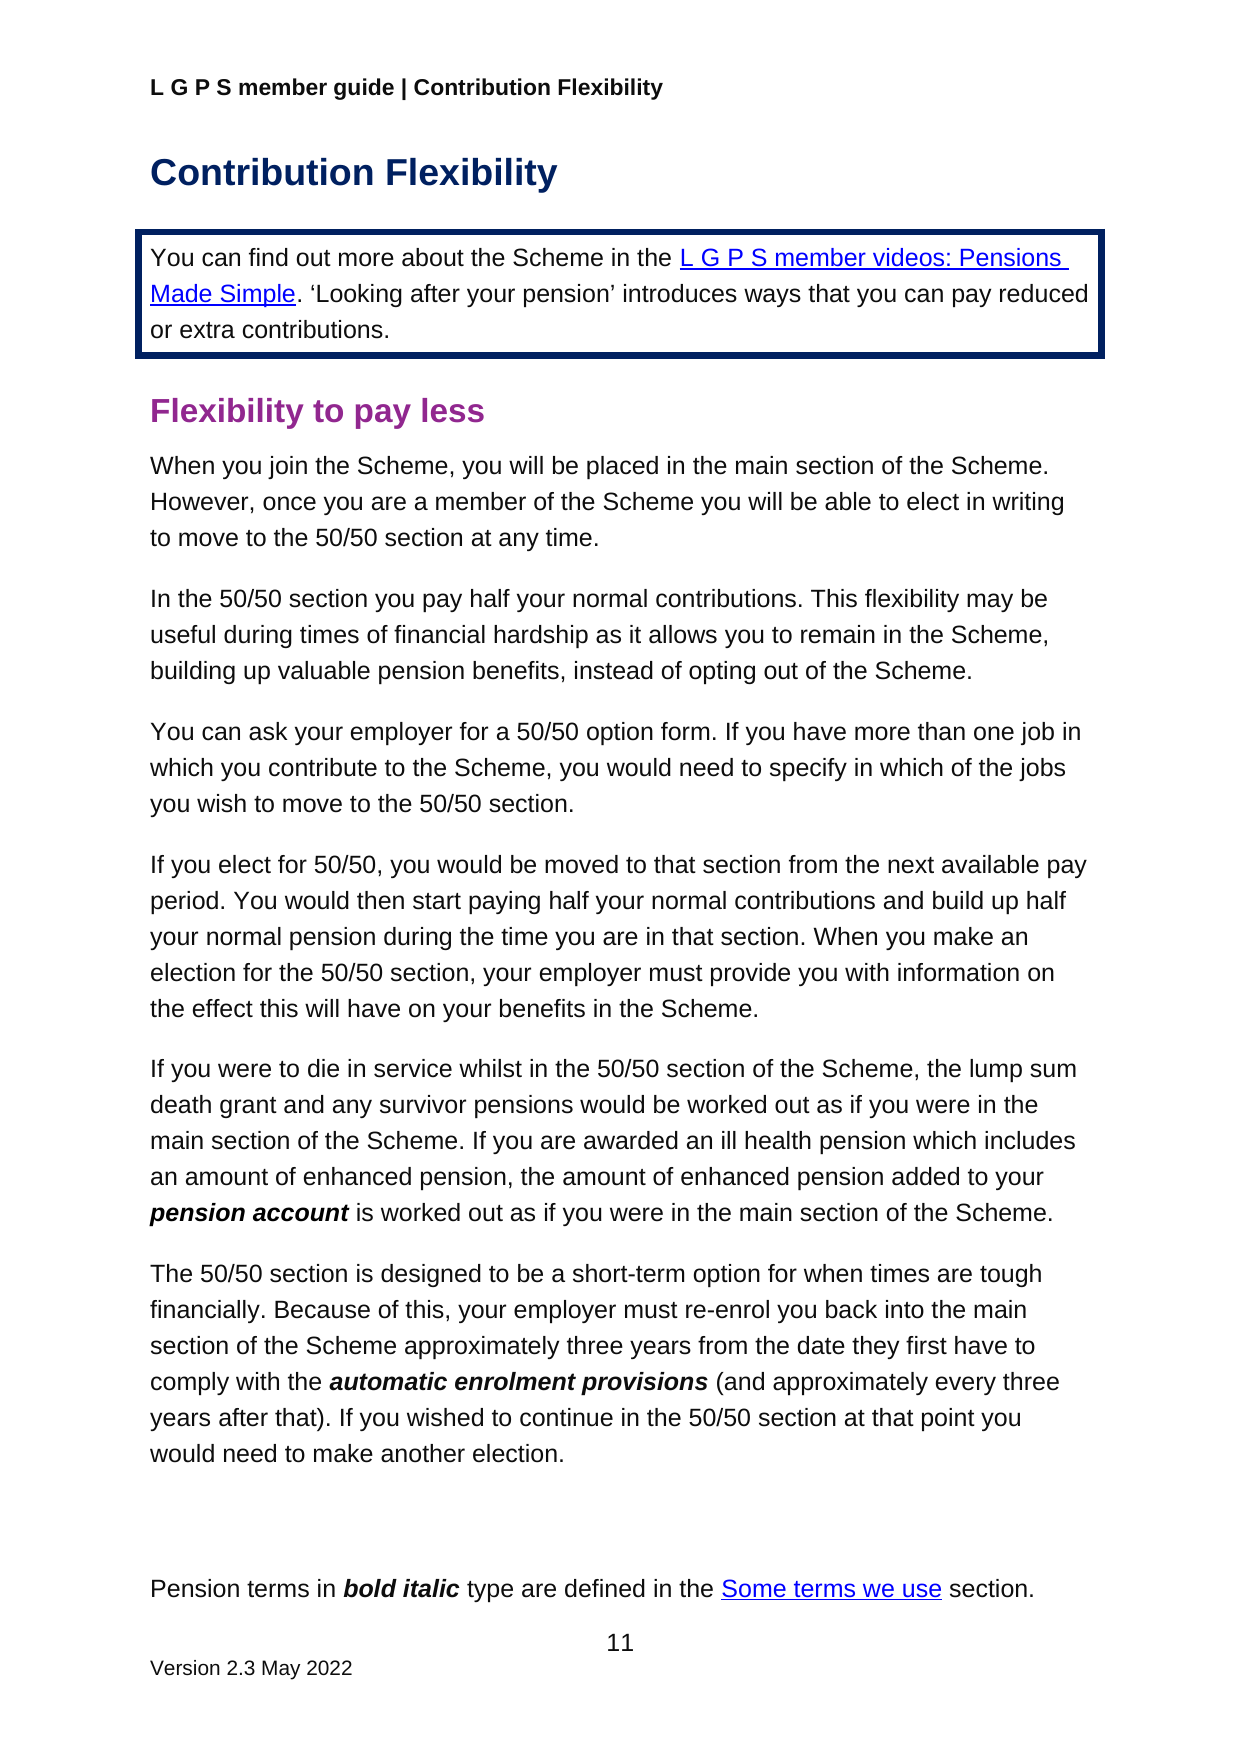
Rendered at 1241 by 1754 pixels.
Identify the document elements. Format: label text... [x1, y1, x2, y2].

text When you join the Scheme, you will be placed in the main section of the Scheme. However, once you are a member of the Scheme you will be able to elect in writing to move to the 50/50 section at any time. [150, 451, 1090, 552]
text If you elect for 50/50, you would be moved to that section from the next available pay period. You would then start paying half your normal contributions and build up half your normal pension during the time you are in that section. When you make an election for the 50/50 section, your employer must provide you with information on the effect this will have on your benefits in the Scheme. [150, 850, 1090, 1022]
text You can find out more about the Scheme in the L G P S member videos: Pensions Made Simple. ‘Looking after your pension’ introduces ways that you can pay reduced or extra contributions. [142, 235, 1098, 352]
subtitle Contribution Flexibility [150, 150, 1090, 193]
text If you were to die in service whilst in the 50/50 section of the Scheme, the lump sum death grant and any survivor pensions would be worked out as if you were in the main section of the Scheme. If you are awarded an ill health pension which includes an amount of enhanced pension, the amount of enhanced pension added to your pension account is worked out as if you were in the main section of the Scheme. [150, 1054, 1090, 1227]
subtitle Flexibility to pay less [150, 391, 1090, 429]
text The 50/50 section is designed to be a short-term option for when times are tough financially. Because of this, your employer must re-enrol you back into the main section of the Scheme approximately three years from the date they first have to comply with the automatic enrolment provisions (and approximately every three years after that). If you wished to continue in the 50/50 section at that point you would need to make another election. [150, 1259, 1090, 1468]
text In the 50/50 section you pay half your normal contributions. This flexibility may be useful during times of financial hardship as it allows you to remain in the Scheme, building up valuable pension benefits, instead of opting out of the Scheme. [150, 584, 1090, 685]
text You can ask your employer for a 50/50 option form. If you have more than one job in which you contribute to the Scheme, you would need to specify in which of the jobs you wish to move to the 50/50 section. [150, 717, 1090, 818]
